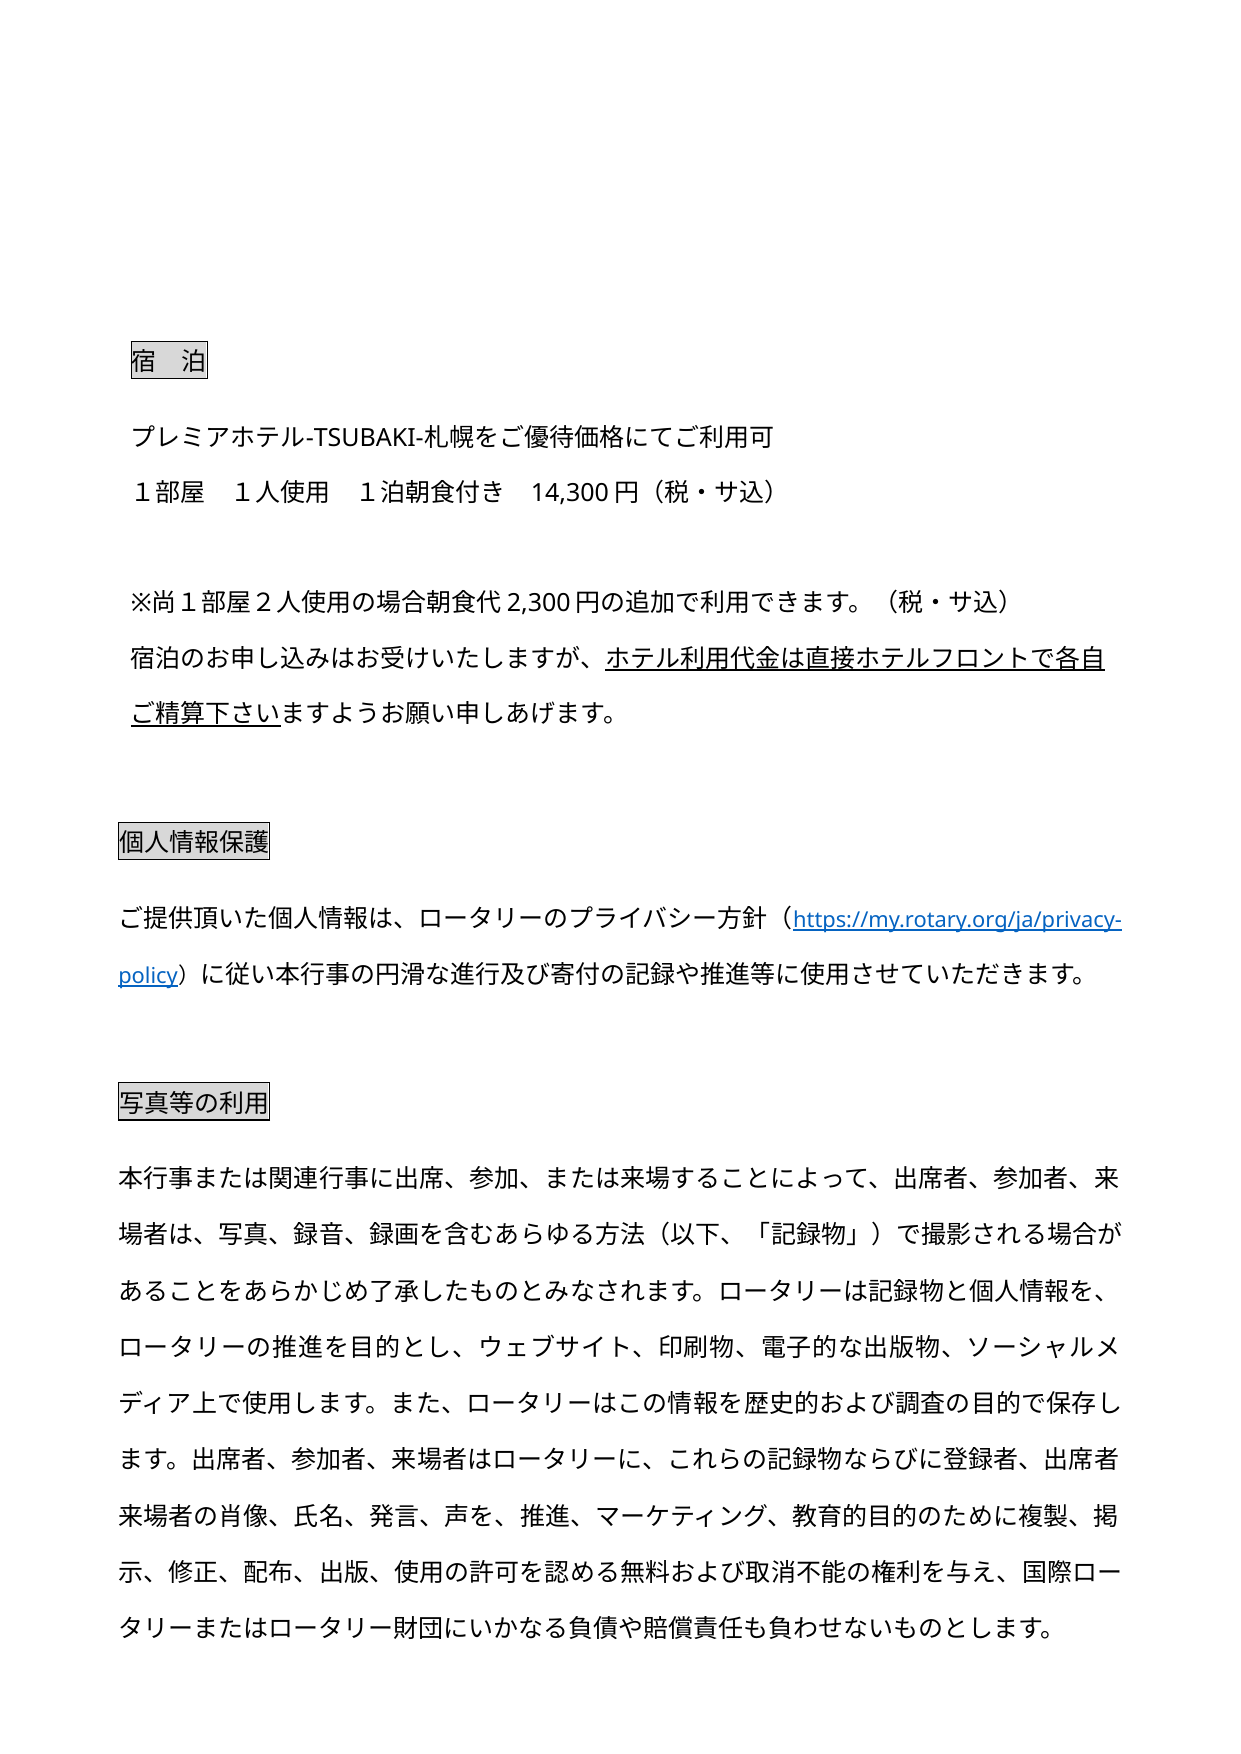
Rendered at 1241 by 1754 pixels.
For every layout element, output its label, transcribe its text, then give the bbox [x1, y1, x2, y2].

text 個人情報保護 [118, 803, 1122, 878]
text 宿泊のお申し込みはお受けいたしますが、ホテル利用代金は直接ホテルフロントで各自 [118, 638, 1122, 675]
text 本行事または関連行事に出席、参加、または来場することによって、出席者、参加者、来場者は、写真、録音、録画を含むあらゆる方法（以下、「記録物」）で撮影される場合があることをあらかじめ了承したものとみなされます。ロータリーは記録物と個人情報を、ロータリーの推進を目的とし、ウェブサイト、印刷物、電子的な出版物、ソーシャルメディア上で使用します。また、ロータリーはこの情報を歴史的および調査の目的で保存します。出席者、参加者、来場者はロータリーに、これらの記録物ならびに登録者、出席者、来場者の肖像、氏名、発言、声を、推進、マーケティング、教育的目的のために複製、掲示、修正、配布、出版、使用の許可を認める無料および取消不能の権利を与え、国際ロータリーまたはロータリー財団にいかなる負債や賠償責任も負わせないものとします。 [118, 1158, 1122, 1646]
text 宿 泊 [118, 322, 1122, 397]
text ※尚１部屋２人使用の場合朝食代2,300円の追加で利用できます。（税・サ込） [118, 582, 1122, 619]
text プレミアホテル-TSUBAKI-札幌をご優待価格にてご利用可 [118, 416, 1122, 454]
text １部屋 １人使用 １泊朝食付き 14,300円（税・サ込） [118, 472, 1122, 509]
text ご精算下さいますようお願い申しあげます。 [118, 693, 1122, 731]
text 写真等の利用 [118, 1064, 1122, 1139]
text ご提供頂いた個人情報は、ロータリーのプライバシー方針（https://my.rotary.org/ja/privacy-policy）に従い本行事の円滑な進行及び寄付の記録や推進等に使用させていただきます。 [118, 898, 1122, 991]
